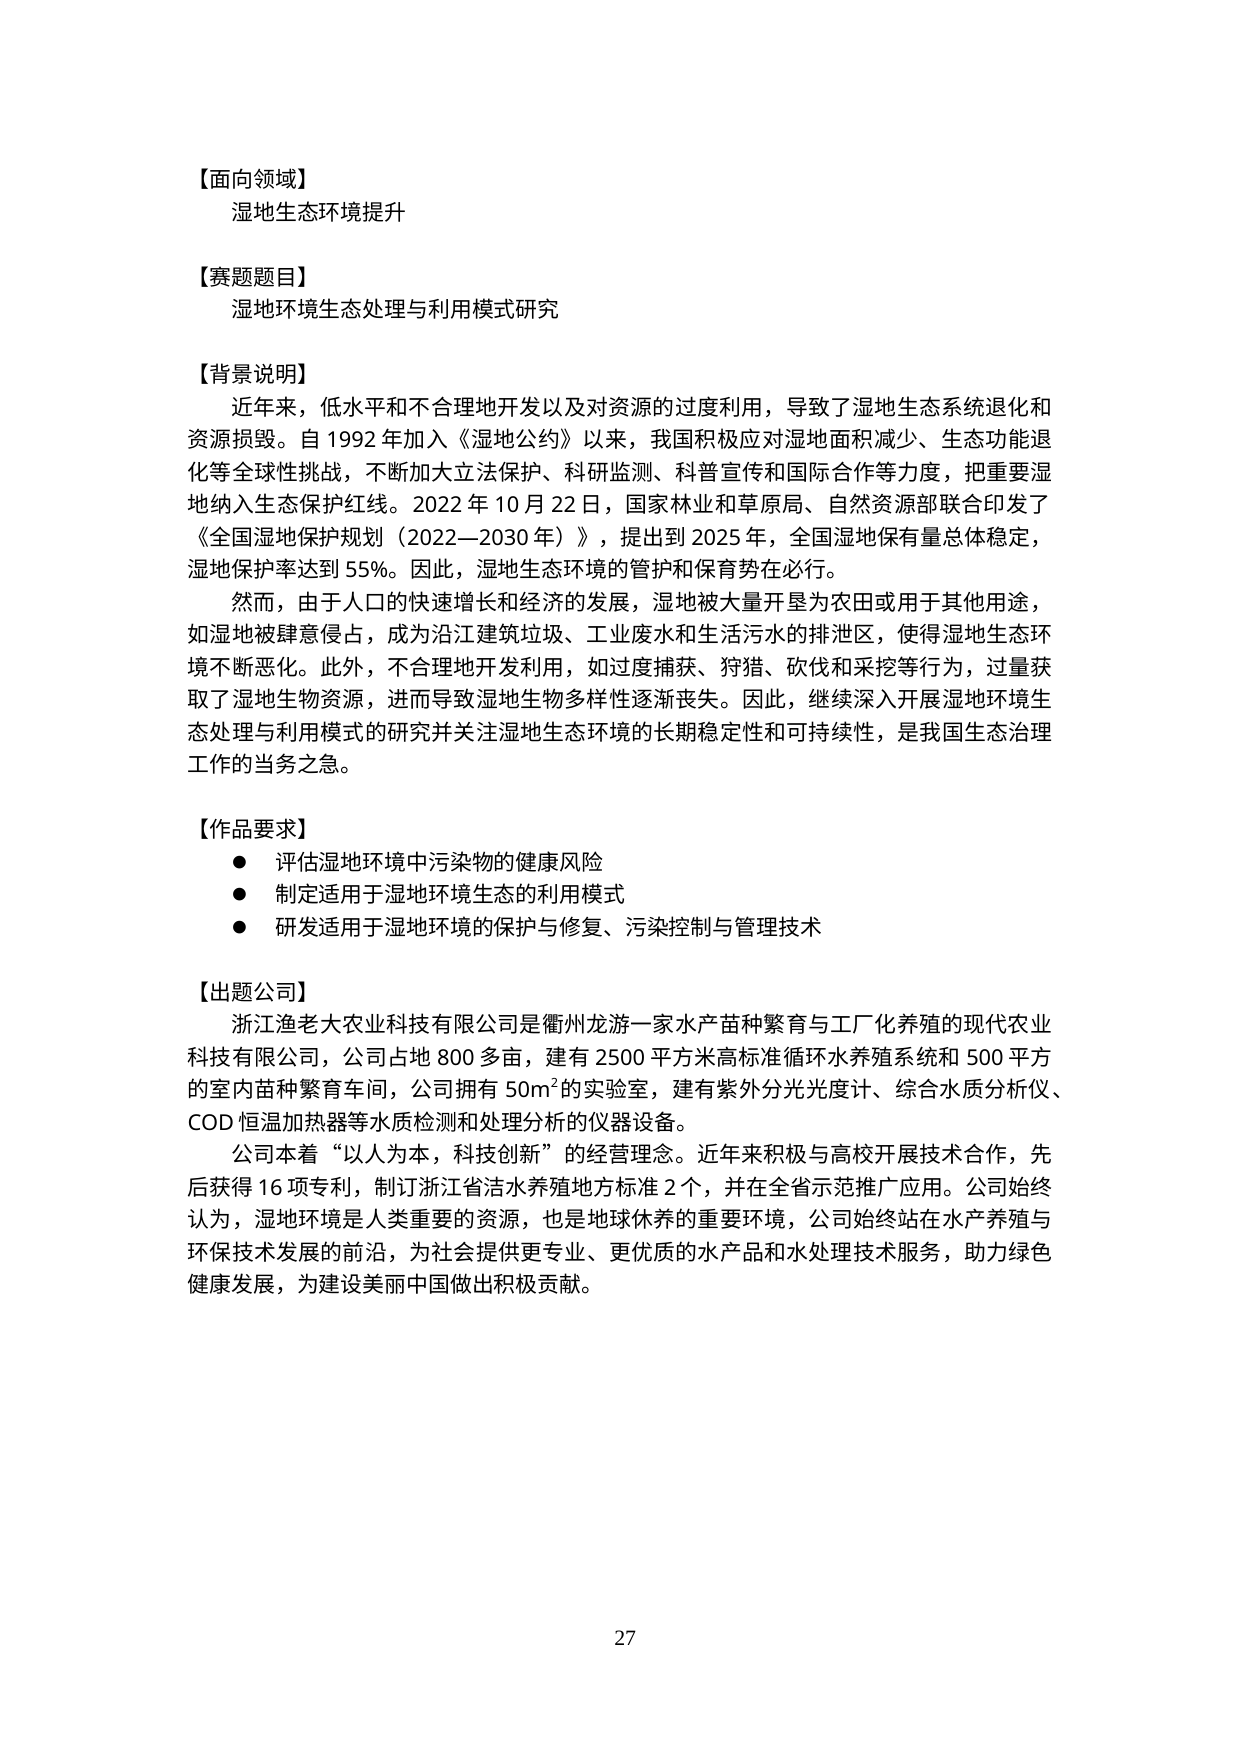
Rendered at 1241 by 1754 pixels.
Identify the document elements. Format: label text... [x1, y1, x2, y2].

list 研发适用于湿地环境的保护与修复、污染控制与管理技术 [187, 909, 1053, 942]
list 评估湿地环境中污染物的健康风险 [187, 844, 1053, 877]
text 【赛题题目】 [187, 259, 1053, 292]
text 然而，由于人口的快速增长和经济的发展，湿地被大量开垦为农田或用于其他用途，如湿地被肆意侵占，成为沿江建筑垃圾、工业废水和生活污水的排泄区，使得湿地生态环境不断恶化。此外，不合理地开发利用，如过度捕获、狩猎、砍伐和采挖等行为，过量获取了湿地生物资源，进而导致湿地生物多样性逐渐丧失。因此，继续深入开展湿地环境生态处理与利用模式的研究并关注湿地生态环境的长期稳定性和可持续性，是我国生态治理工作的当务之急。 [187, 584, 1053, 779]
list 制定适用于湿地环境生态的利用模式 [187, 877, 1053, 909]
text 【作品要求】 [187, 812, 1053, 844]
text 【背景说明】 [187, 357, 1053, 389]
text 湿地生态环境提升 [187, 194, 1053, 227]
text 浙江渔老大农业科技有限公司是衢州龙游一家水产苗种繁育与工厂化养殖的现代农业科技有限公司，公司占地800多亩，建有2500平方米高标准循环水养殖系统和500平方的室内苗种繁育车间，公司拥有50m2的实验室，建有紫外分光光度计、综合水质分析仪、COD恒温加热器等水质检测和处理分析的仪器设备。 [187, 1007, 1053, 1137]
text 近年来，低水平和不合理地开发以及对资源的过度利用，导致了湿地生态系统退化和资源损毁。自1992年加入《湿地公约》以来，我国积极应对湿地面积减少、生态功能退化等全球性挑战，不断加大立法保护、科研监测、科普宣传和国际合作等力度，把重要湿地纳入生态保护红线。2022年10月22日，国家林业和草原局、自然资源部联合印发了《全国湿地保护规划（2022—2030年）》，提出到2025年，全国湿地保有量总体稳定，湿地保护率达到55%。因此，湿地生态环境的管护和保育势在必行。 [187, 389, 1053, 584]
text 湿地环境生态处理与利用模式研究 [187, 292, 1053, 324]
text 【面向领域】 [187, 162, 1053, 194]
text 公司本着“以人为本，科技创新”的经营理念。近年来积极与高校开展技术合作，先后获得16项专利，制订浙江省洁水养殖地方标准2个，并在全省示范推广应用。公司始终认为，湿地环境是人类重要的资源，也是地球休养的重要环境，公司始终站在水产养殖与环保技术发展的前沿，为社会提供更专业、更优质的水产品和水处理技术服务，助力绿色健康发展，为建设美丽中国做出积极贡献。 [187, 1137, 1053, 1299]
text 【出题公司】 [187, 974, 1053, 1007]
